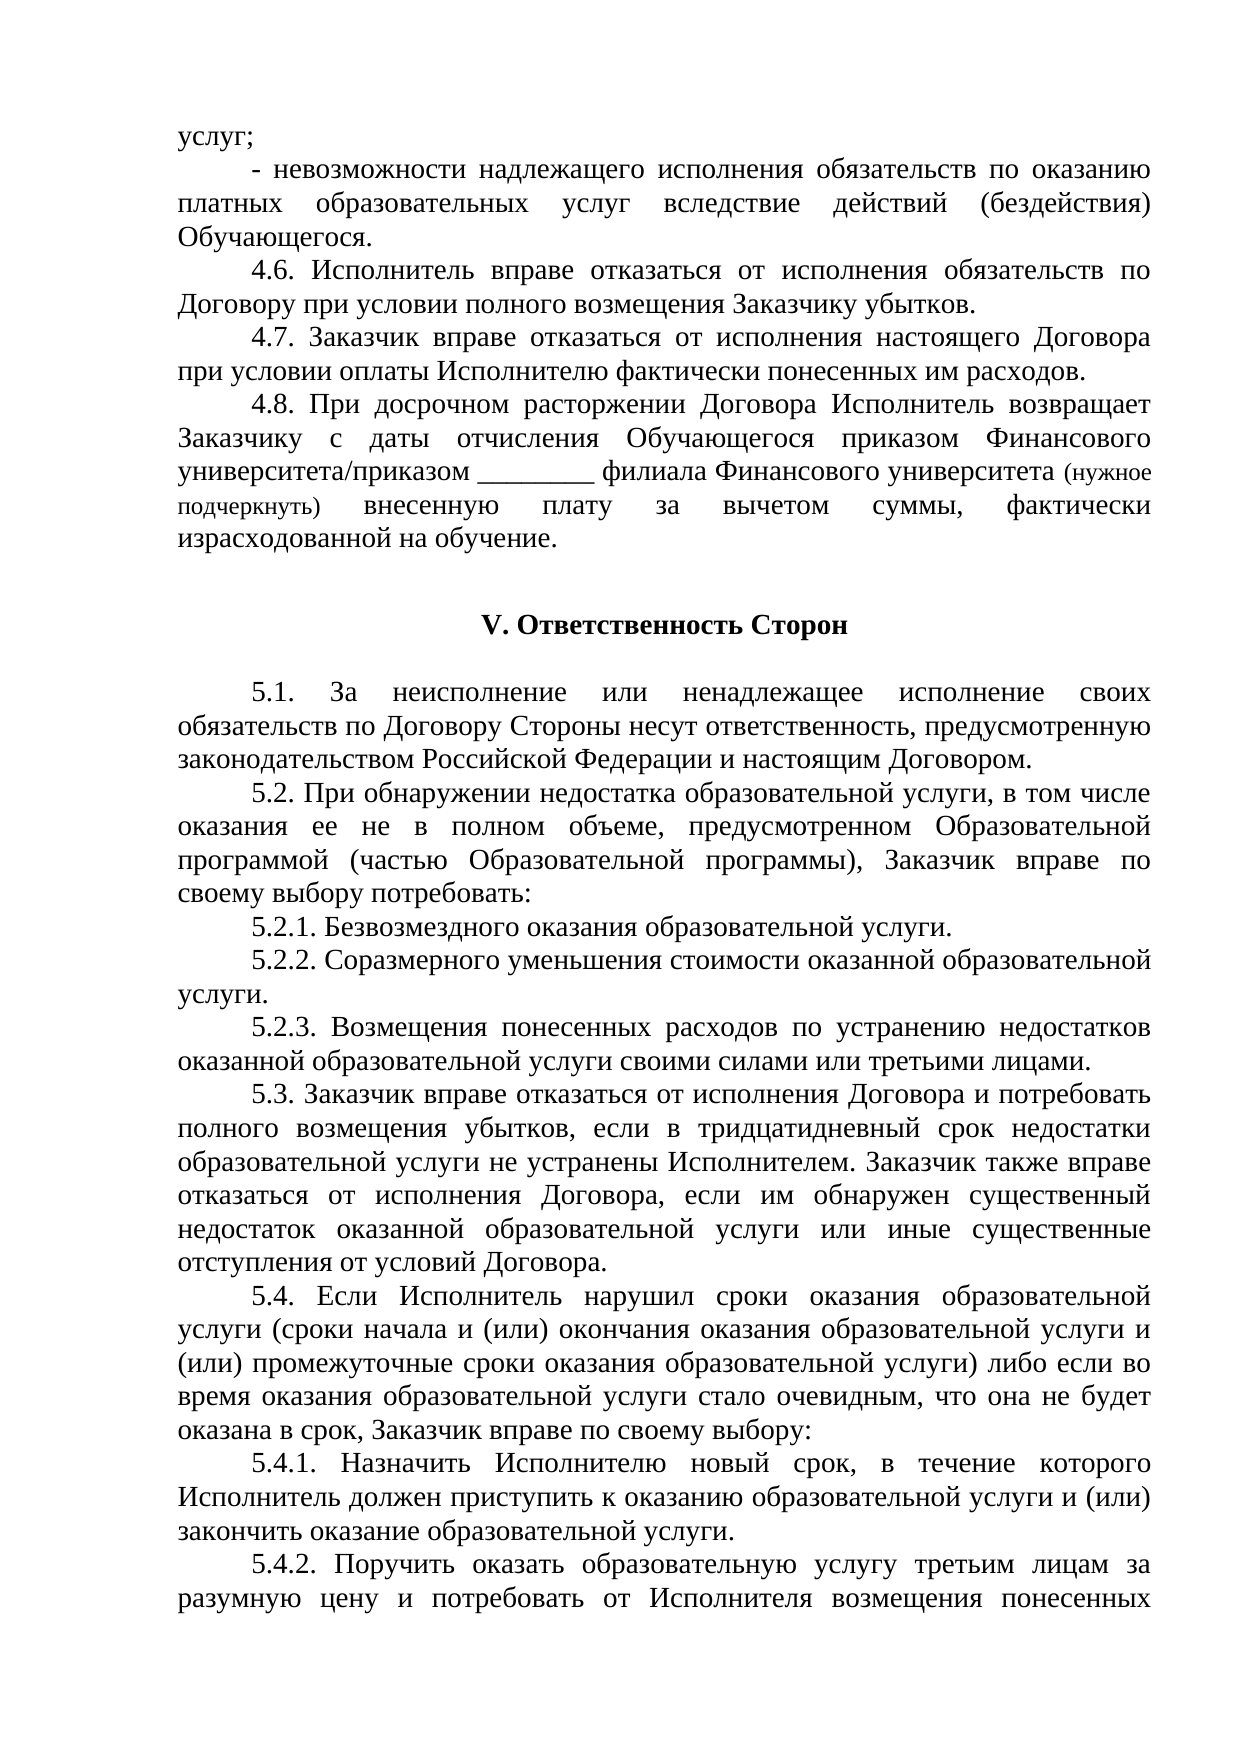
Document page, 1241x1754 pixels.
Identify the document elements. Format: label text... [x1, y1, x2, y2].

text 5.2.2. Соразмерного уменьшения стоимости оказанной образовательной услуги. [177, 942, 1152, 1009]
text 5.1. За неисполнение или ненадлежащее исполнение своих обязательств по Договору Стороны несут ответственность, предусмотренную законодательством Российской Федерации и настоящим Договором. [177, 674, 1152, 775]
text 4.7. Заказчик вправе отказаться от исполнения настоящего Договора при условии оплаты Исполнителю фактически понесенных им расходов. [177, 319, 1152, 386]
text 5.2.3. Возмещения понесенных расходов по устранению недостатков оказанной образовательной услуги своими силами или третьими лицами. [177, 1009, 1152, 1077]
text 5.4. Если Исполнитель нарушил сроки оказания образовательной услуги (сроки начала и (или) окончания оказания образовательной услуги и (или) промежуточные сроки оказания образовательной услуги) либо если во время оказания образовательной услуги стало очевидным, что она не будет оказана в срок, Заказчик вправе по своему выбору: [177, 1278, 1152, 1446]
text 5.3. Заказчик вправе отказаться от исполнения Договора и потребовать полного возмещения убытков, если в тридцатидневный срок недостатки образовательной услуги не устранены Исполнителем. Заказчик также вправе отказаться от исполнения Договора, если им обнаружен существенный недостаток оказанной образовательной услуги или иные существенные отступления от условий Договора. [177, 1077, 1152, 1278]
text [177, 118, 1152, 152]
text 4.6. Исполнитель вправе отказаться от исполнения обязательств по Договору при условии полного возмещения Заказчику убытков. [177, 252, 1152, 319]
text 5.2. При обнаружении недостатка образовательной услуги, в том числе оказания ее не в полном объеме, предусмотренном Образовательной программой (частью Образовательной программы), Заказчик вправе по своему выбору потребовать: [177, 775, 1152, 909]
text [177, 1546, 1152, 1613]
text 5.2.1. Безвозмездного оказания образовательной услуги. [177, 909, 1152, 942]
text 5.4.1. Назначить Исполнителю новый срок, в течение которого Исполнитель должен приступить к оказанию образовательной услуги и (или) закончить оказание образовательной услуги. [177, 1446, 1152, 1546]
text 4.8. При досрочном расторжении Договора Исполнитель возвращает Заказчику с даты отчисления Обучающегося приказом Финансового университета/приказом ________ филиала Финансового университета (нужное подчеркнуть) внесенную плату за вычетом суммы, фактически израсходованной на обучение. [177, 386, 1152, 554]
text V. Ответственность Сторон [177, 607, 1152, 641]
text - невозможности надлежащего исполнения обязательств по оказанию платных образовательных услуг вследствие действий (бездействия) Обучающегося. [177, 152, 1152, 252]
